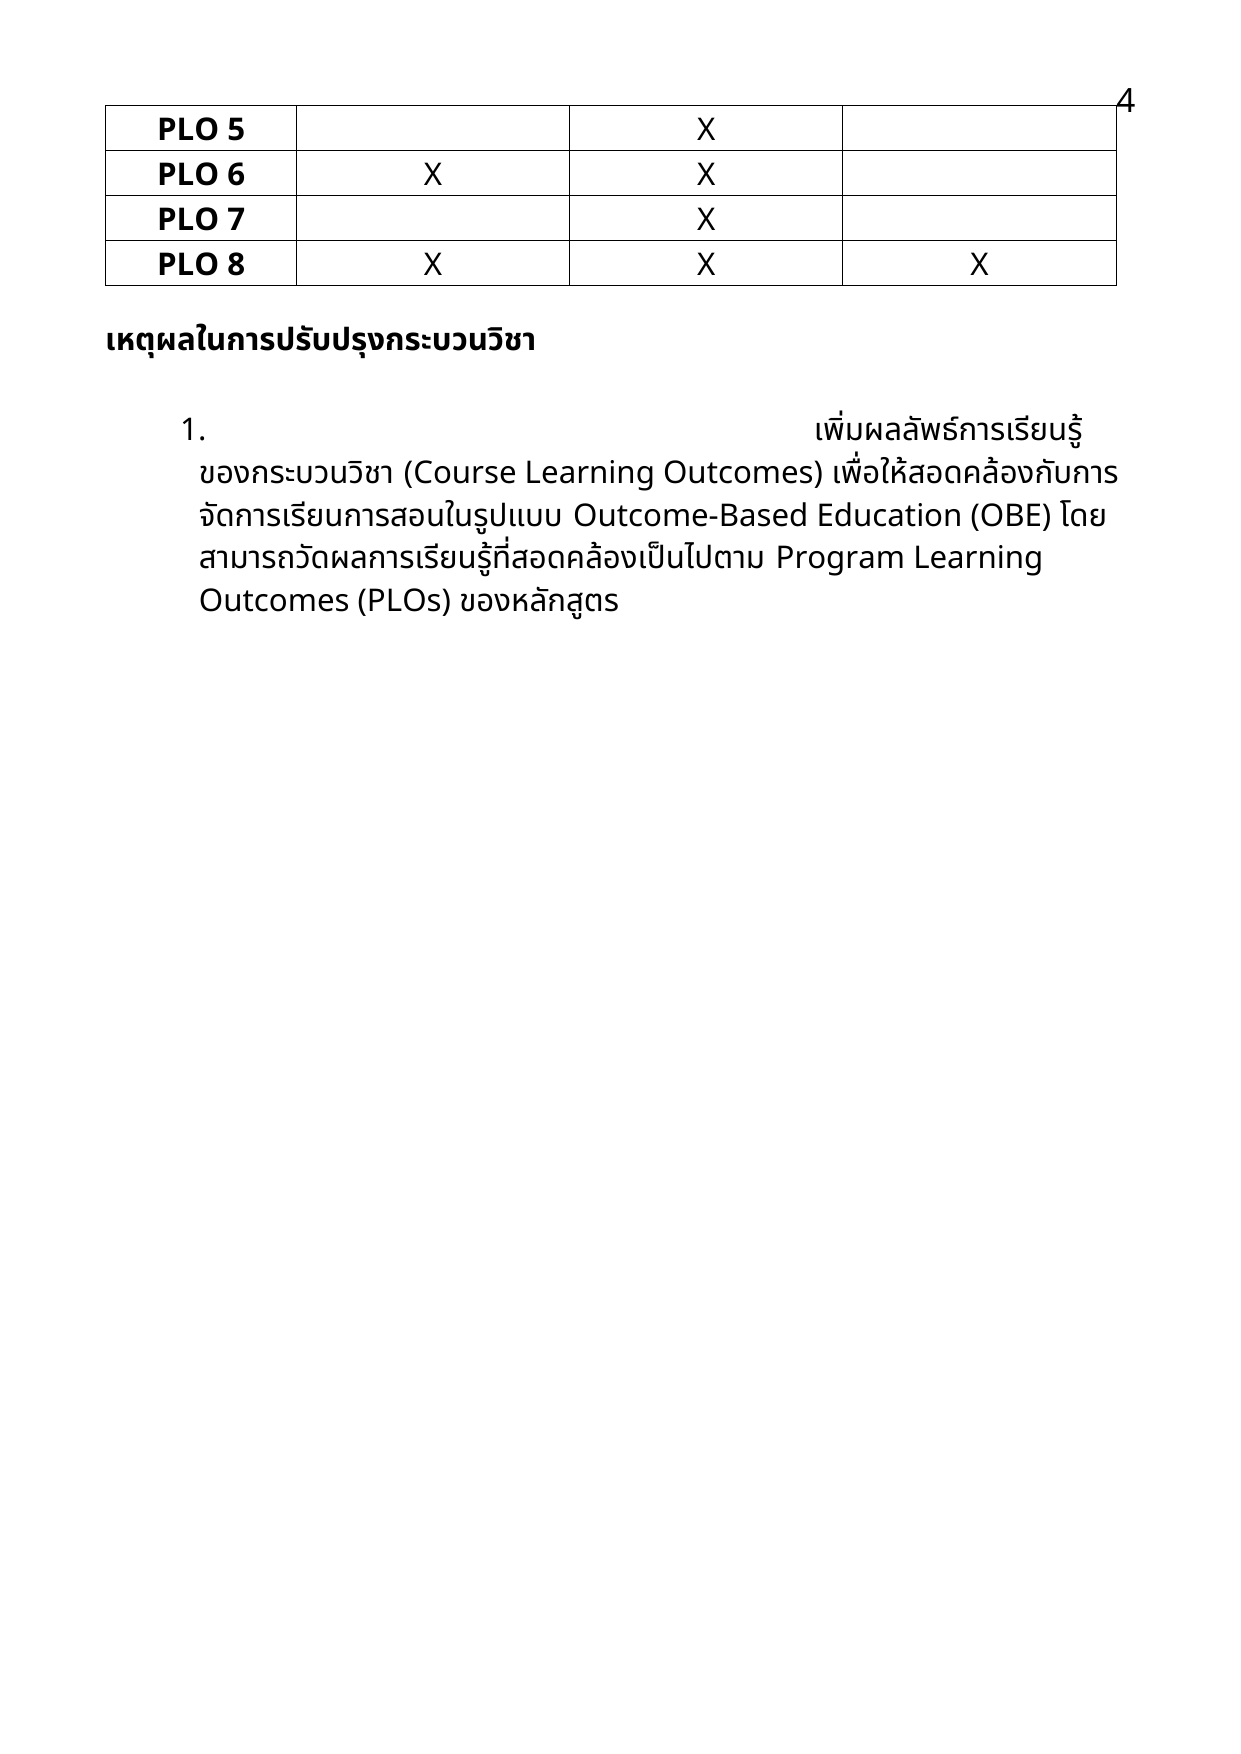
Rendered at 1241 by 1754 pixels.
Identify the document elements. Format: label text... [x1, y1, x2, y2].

table_cell X [297, 151, 569, 195]
table_cell X [297, 241, 569, 285]
table_cell [843, 106, 1116, 150]
table_cell X [570, 106, 842, 150]
table_cell PLO 5 [106, 106, 296, 150]
table_cell PLO 7 [106, 196, 296, 240]
table_cell X [843, 241, 1116, 285]
table_cell [843, 151, 1116, 195]
table_cell X [570, 151, 842, 195]
table_cell [843, 196, 1116, 240]
table_cell X [570, 241, 842, 285]
table_cell [297, 196, 569, 240]
text เหตุผลในการปรับปรุงกระบวนวิชา [105, 317, 1132, 365]
text 1. เพิ่มผลลัพธ์การเรียนรู้ของกระบวนวิชา (Course Learning Outcomes) เพื่อให้สอดคล้องกับการจัดการเรียนการสอนในรูปแบบ Outcome-Based Education (OBE) โดยสามารถวัดผลการเรียนรู้ที่สอดคล้องเป็นไปตาม Program Learning Outcomes (PLOs) ของหลักสูตร [180, 407, 1132, 620]
table_cell PLO 6 [106, 151, 296, 195]
table_cell [297, 106, 569, 150]
table_cell X [570, 196, 842, 240]
table_cell PLO 8 [106, 241, 296, 285]
